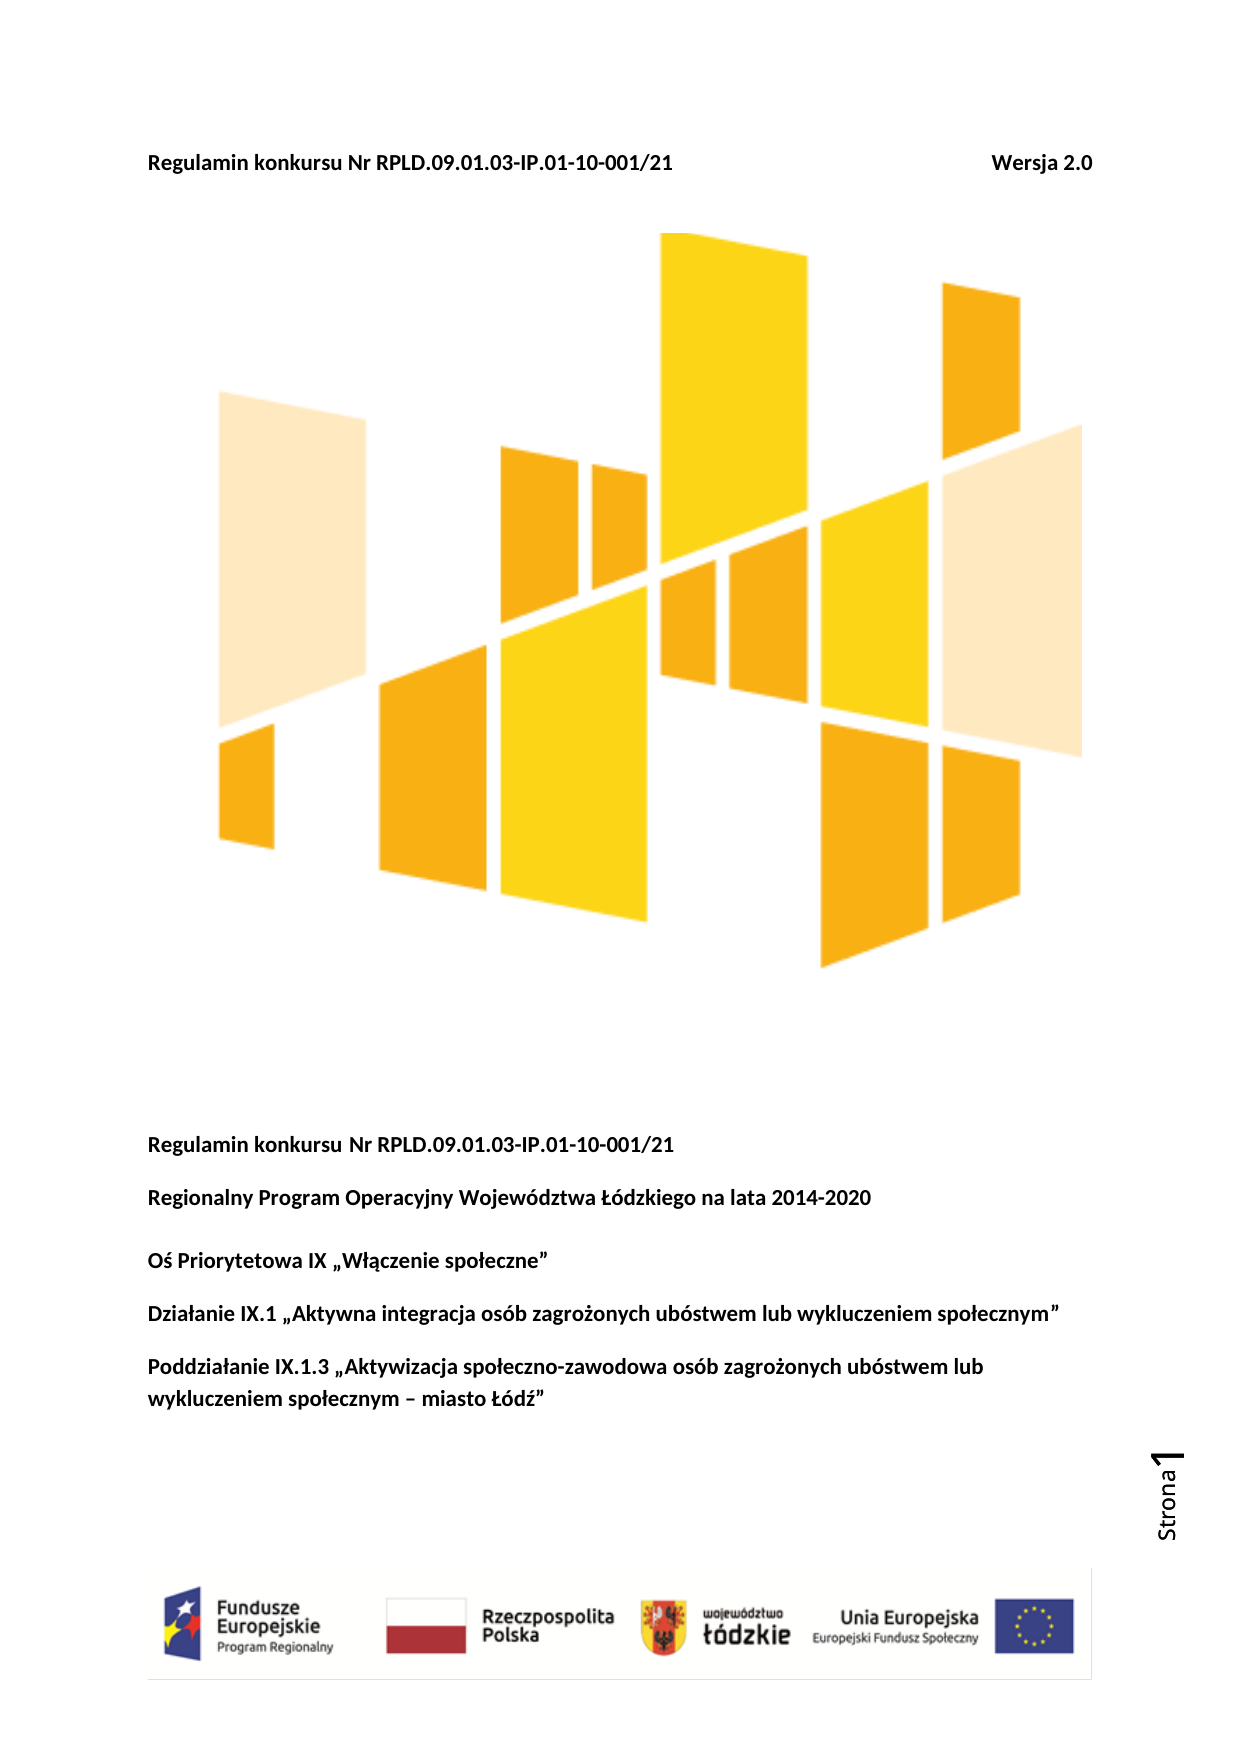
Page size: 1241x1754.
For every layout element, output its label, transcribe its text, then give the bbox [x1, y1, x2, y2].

text Regionalny Program Operacyjny Województwa Łódzkiego na lata 2014-2020 [148, 1183, 1092, 1211]
text Regulamin konkursu Nr RPLD.09.01.03-IP.01-10-001/21 Wersja 2.0 [148, 148, 1092, 176]
text Działanie IX.1 „Aktywna integracja osób zagrożonych ubóstwem lub wykluczeniem społecznym” [148, 1299, 1092, 1327]
text Regulamin konkursu Nr RPLD.09.01.03-IP.01-10-001/21 [148, 1130, 1092, 1158]
text Oś Priorytetowa IX „Włączenie społeczne” [148, 1246, 1092, 1274]
text Poddziałanie IX.1.3 „Aktywizacja społeczno-zawodowa osób zagrożonych ubóstwem lub wykluczeniem społecznym – miasto Łódź” [148, 1352, 1092, 1412]
picture [159, 233, 1082, 1052]
picture [147, 1568, 1093, 1681]
